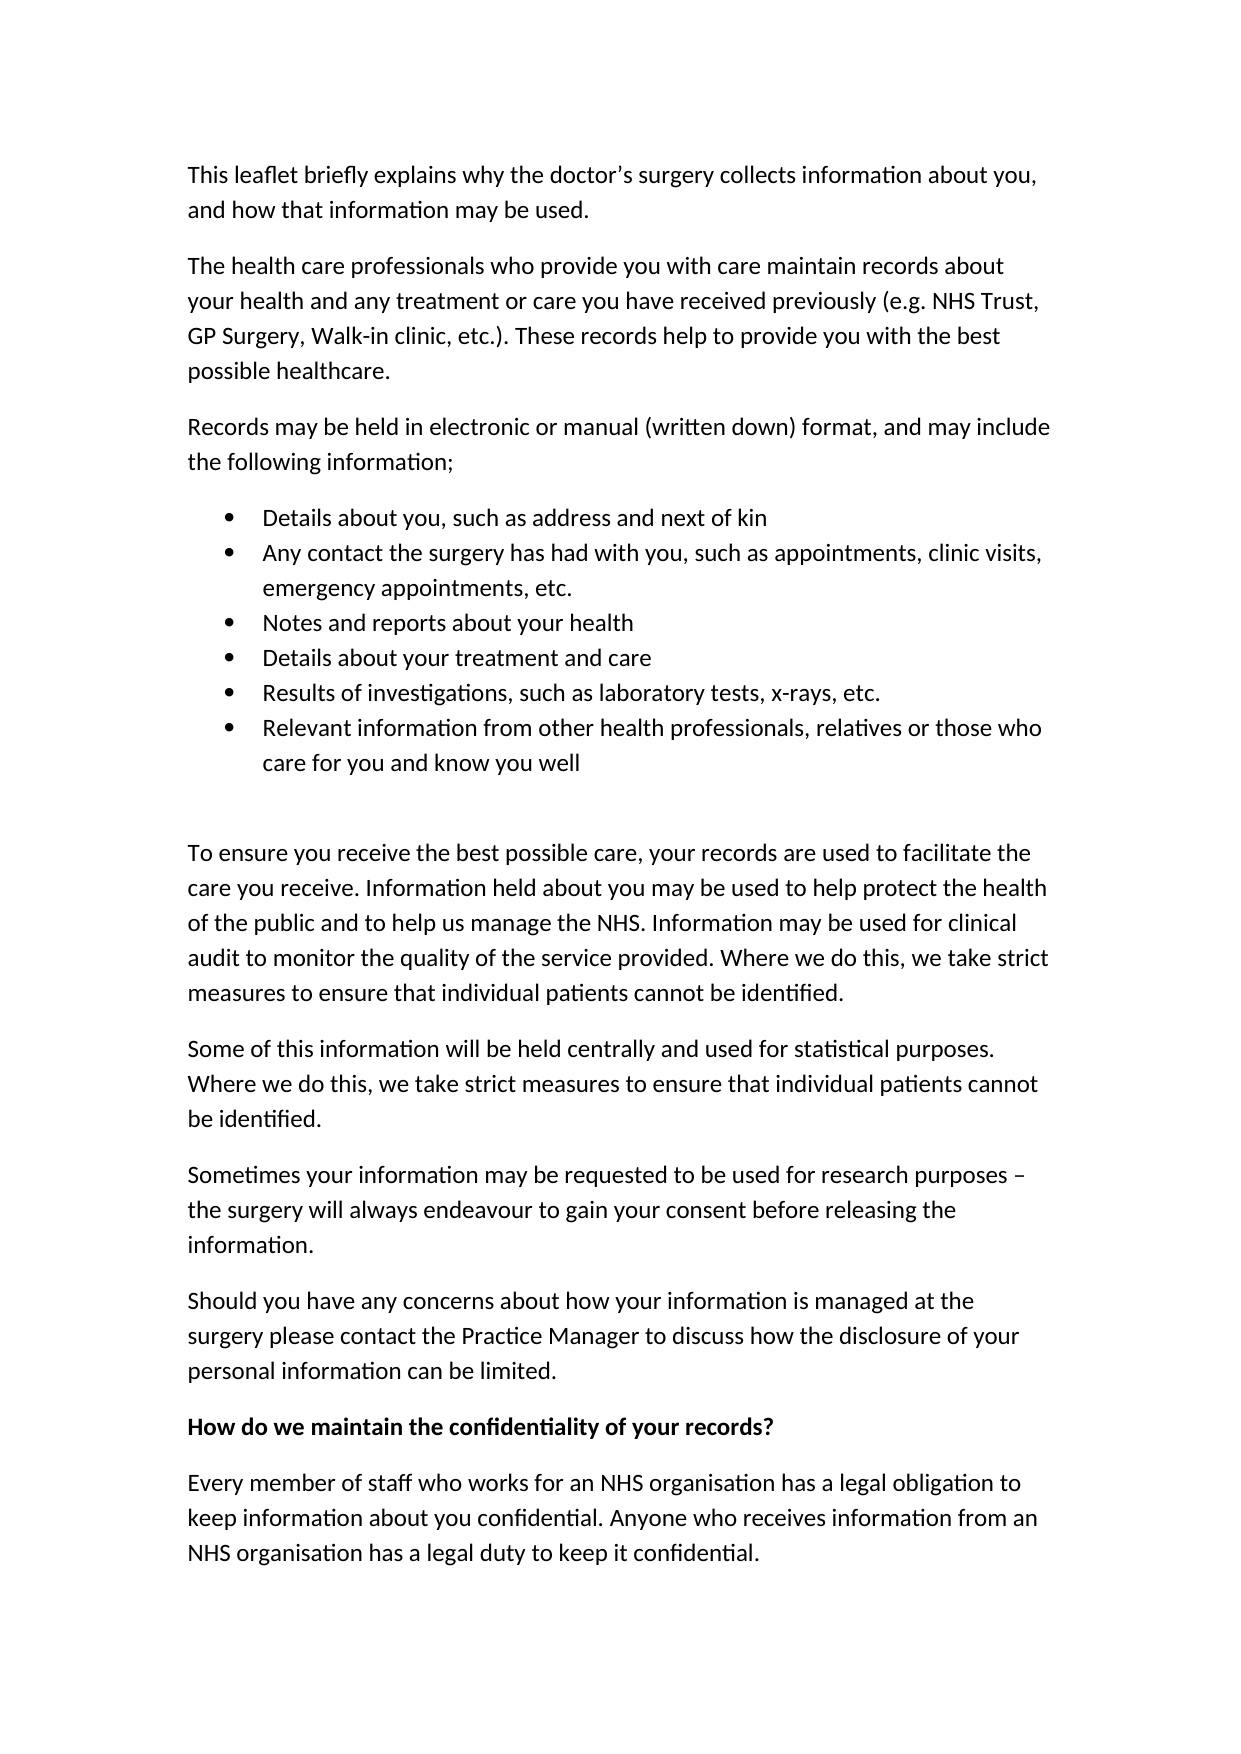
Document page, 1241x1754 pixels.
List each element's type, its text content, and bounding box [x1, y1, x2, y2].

text To ensure you receive the best possible care, your records are used to facilitate the care you receive. Information held about you may be used to help protect the health of the public and to help us manage the NHS. Information may be used for clinical audit to monitor the quality of the service provided. Where we do this, we take strict measures to ensure that individual patients cannot be identified. [187, 838, 1053, 1008]
list Details about your treatment and care [225, 642, 1053, 672]
text Sometimes your information may be requested to be used for research purposes – the surgery will always endeavour to gain your consent before releasing the information. [187, 1159, 1053, 1260]
text How do we maintain the confidentiality of your records? [187, 1411, 1053, 1441]
text This leaflet briefly explains why the doctor’s surgery collects information about you, and how that information may be used. [187, 159, 1053, 225]
list Notes and reports about your health [225, 607, 1053, 637]
list Details about you, such as address and next of kin [225, 502, 1053, 532]
list Relevant information from other health professionals, relatives or those who care for you and know you well [225, 712, 1053, 777]
text The health care professionals who provide you with care maintain records about your health and any treatment or care you have received previously (e.g. NHS Trust, GP Surgery, Walk-in clinic, etc.). These records help to provide you with the best possible healthcare. [187, 250, 1053, 386]
list Any contact the surgery has had with you, such as appointments, clinic visits, emergency appointments, etc. [225, 537, 1053, 602]
text Records may be held in electronic or manual (written down) format, and may include the following information; [187, 411, 1053, 476]
text Some of this information will be held centrally and used for statistical purposes. Where we do this, we take strict measures to ensure that individual patients cannot be identified. [187, 1033, 1053, 1134]
text Should you have any concerns about how your information is managed at the surgery please contact the Practice Manager to discuss how the disclosure of your personal information can be limited. [187, 1285, 1053, 1386]
text Every member of staff who works for an NHS organisation has a legal obligation to keep information about you confidential. Anyone who receives information from an NHS organisation has a legal duty to keep it confidential. [187, 1467, 1053, 1567]
list Results of investigations, such as laboratory tests, x-rays, etc. [225, 677, 1053, 707]
